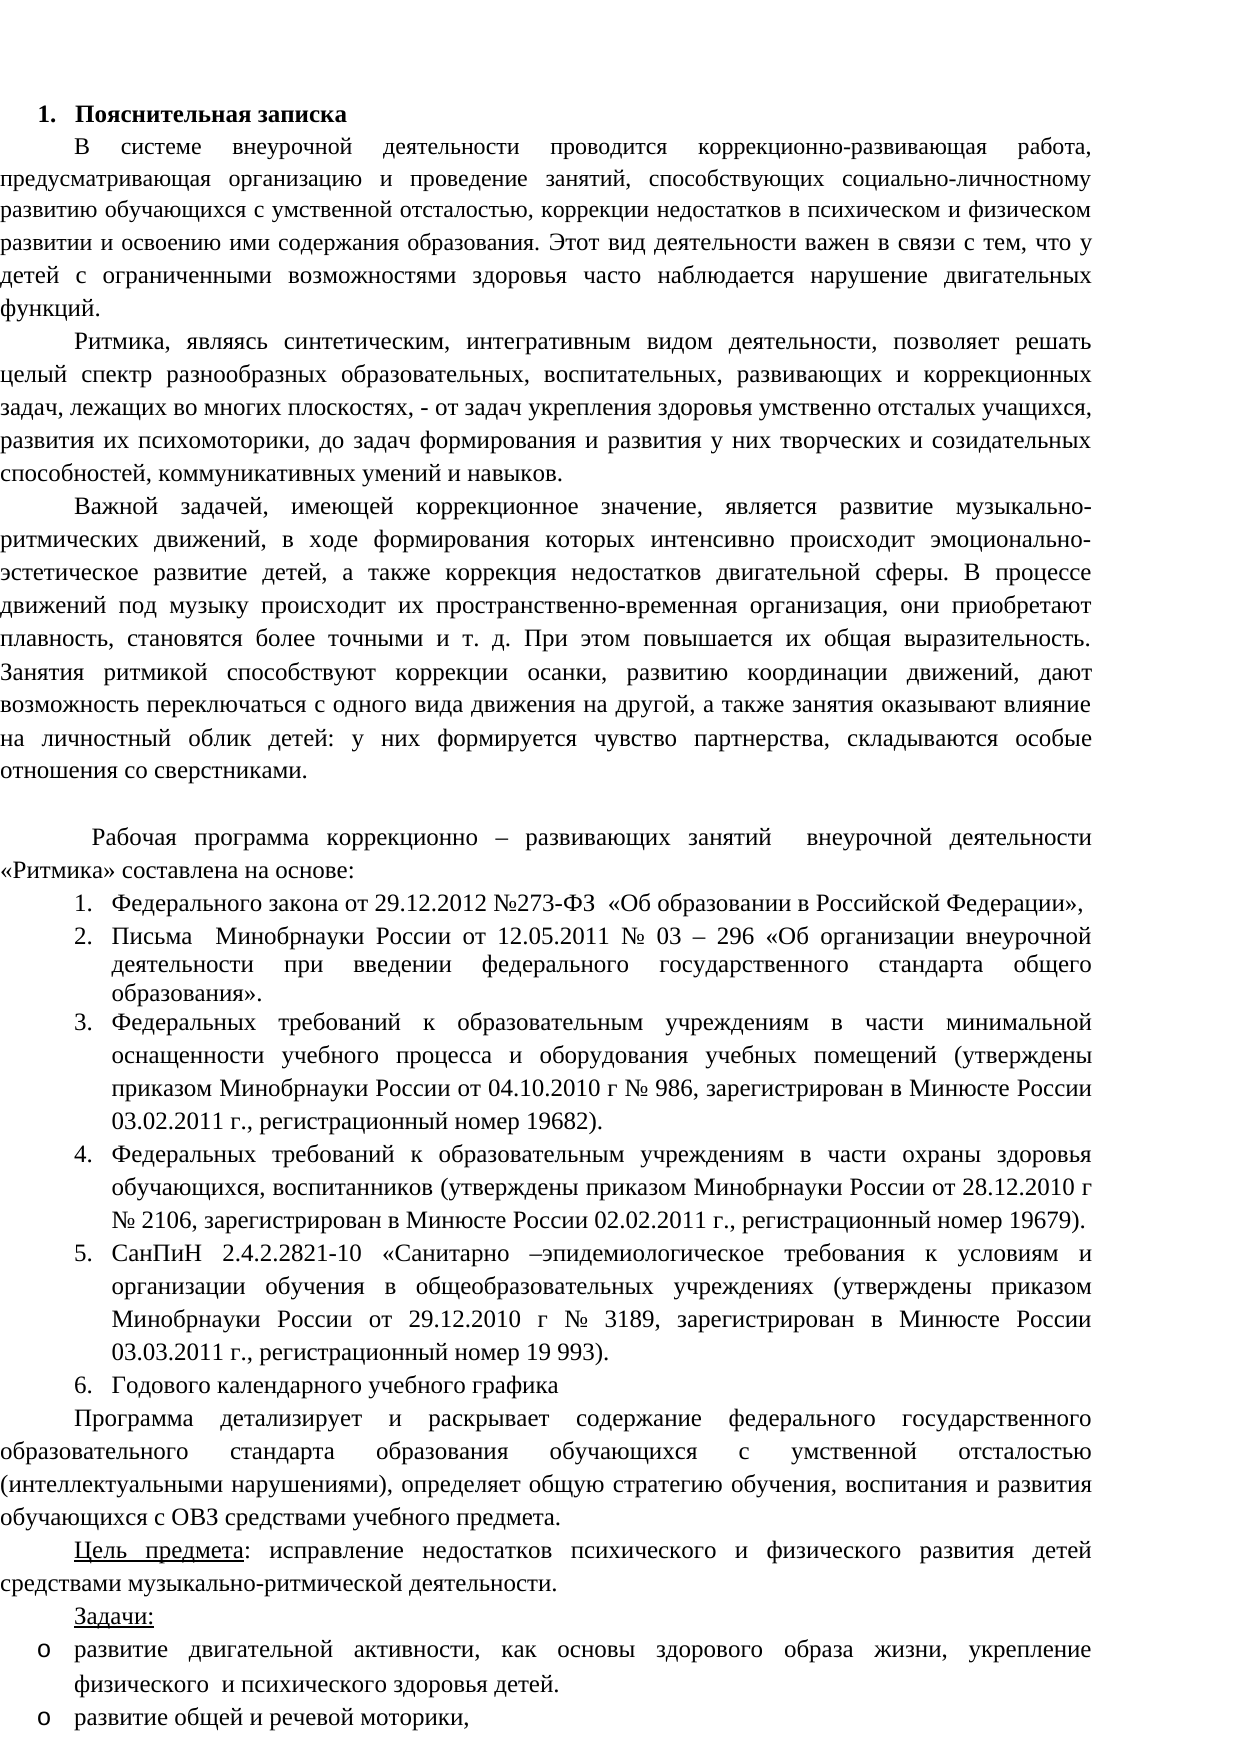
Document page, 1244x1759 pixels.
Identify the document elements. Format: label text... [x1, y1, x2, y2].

list развитие двигательной активности, как основы здорового образа жизни, укрепление физического и психического здоровья детей. [36, 1634, 1093, 1698]
list развитие общей и речевой моторики, [36, 1702, 1093, 1733]
list Федеральных требований к образовательным учреждениям в части охраны здоровья обучающихся, воспитанников (утверждены приказом Минобрнауки России от 28.12.2010 г № 2106, зарегистрирован в Минюсте России 02.02.2011 г., регистрационный номер 19679). [74, 1139, 1093, 1234]
list СанПиН 2.4.2.2821-10 «Санитарно –эпидемиологическое требования к условиям и организации обучения в общеобразовательных учреждениях (утверждены приказом Минобрнауки России от 29.12.2010 г № 3189, зарегистрирован в Минюсте России 03.03.2011 г., регистрационный номер 19 993). [74, 1238, 1093, 1366]
text Цель предмета: исправление недостатков психического и физического развития детей средствами музыкально-ритмической деятельности. [0, 1535, 1093, 1597]
list Пояснительная записка [37, 99, 1093, 128]
list Федерального закона от 29.12.2012 №273-ФЗ «Об образовании в Российской Федерации», [74, 888, 1093, 916]
list Федеральных требований к образовательным учреждениям в части минимальной оснащенности учебного процесса и оборудования учебных помещений (утверждены приказом Минобрнауки России от 04.10.2010 г № 986, зарегистрирован в Минюсте России 03.02.2011 г., регистрационный номер 19682). [74, 1007, 1093, 1135]
text Рабочая программа коррекционно – развивающих занятий внеурочной деятельности «Ритмика» составлена на основе: [0, 822, 1093, 883]
text Программа детализирует и раскрывает содержание федерального государственного образовательного стандарта образования обучающихся с умственной отсталостью (интеллектуальными нарушениями), определяет общую стратегию обучения, воспитания и развития обучающихся с ОВЗ средствами учебного предмета. [0, 1403, 1093, 1531]
list Письма Минобрнауки России от 12.05.2011 № 03 – 296 «Об организации внеурочной деятельности при введении федерального государственного стандарта общего образования». [74, 921, 1093, 1007]
text Ритмика, являясь синтетическим, интегративным видом деятельности, позволяет решать целый спектр разнообразных образовательных, воспитательных, развивающих и коррекционных задач, лежащих во многих плоскостях, - от задач укрепления здоровья умственно отсталых учащихся, развития их психомоторики, до задач формирования и развития у них творческих и созидательных способностей, коммуникативных умений и навыков. [0, 326, 1093, 487]
text Важной задачей, имеющей коррекционное значение, является развитие музыкально-ритмических движений, в ходе формирования которых интенсивно происходит эмоционально-эстетическое развитие детей, а также коррекция недостатков двигательной сферы. В процессе движений под музыку происходит их пространственно-временная организация, они приобретают плавность, становятся более точными и т. д. При этом повышается их общая выразительность. Занятия ритмикой способствуют коррекции осанки, развитию координации движений, дают возможность переключаться с одного вида движения на другой, а также занятия оказывают влияние на личностный облик детей: у них формируется чувство партнерства, складываются особые отношения со сверстниками. [0, 491, 1093, 784]
text В системе внеурочной деятельности проводится коррекционно-развивающая работа, предусматривающая организацию и проведение занятий, способствующих социально-личностному развитию обучающихся с умственной отсталостью, коррекции недостатков в психическом и физическом развитии и освоению ими содержания образования. Этот вид деятельности важен в связи с тем, что у детей с ограниченными возможностями здоровья часто наблюдается нарушение двигательных функций. [0, 132, 1093, 322]
text Задачи: [0, 1601, 1093, 1630]
list Годового календарного учебного графика [74, 1370, 1093, 1399]
